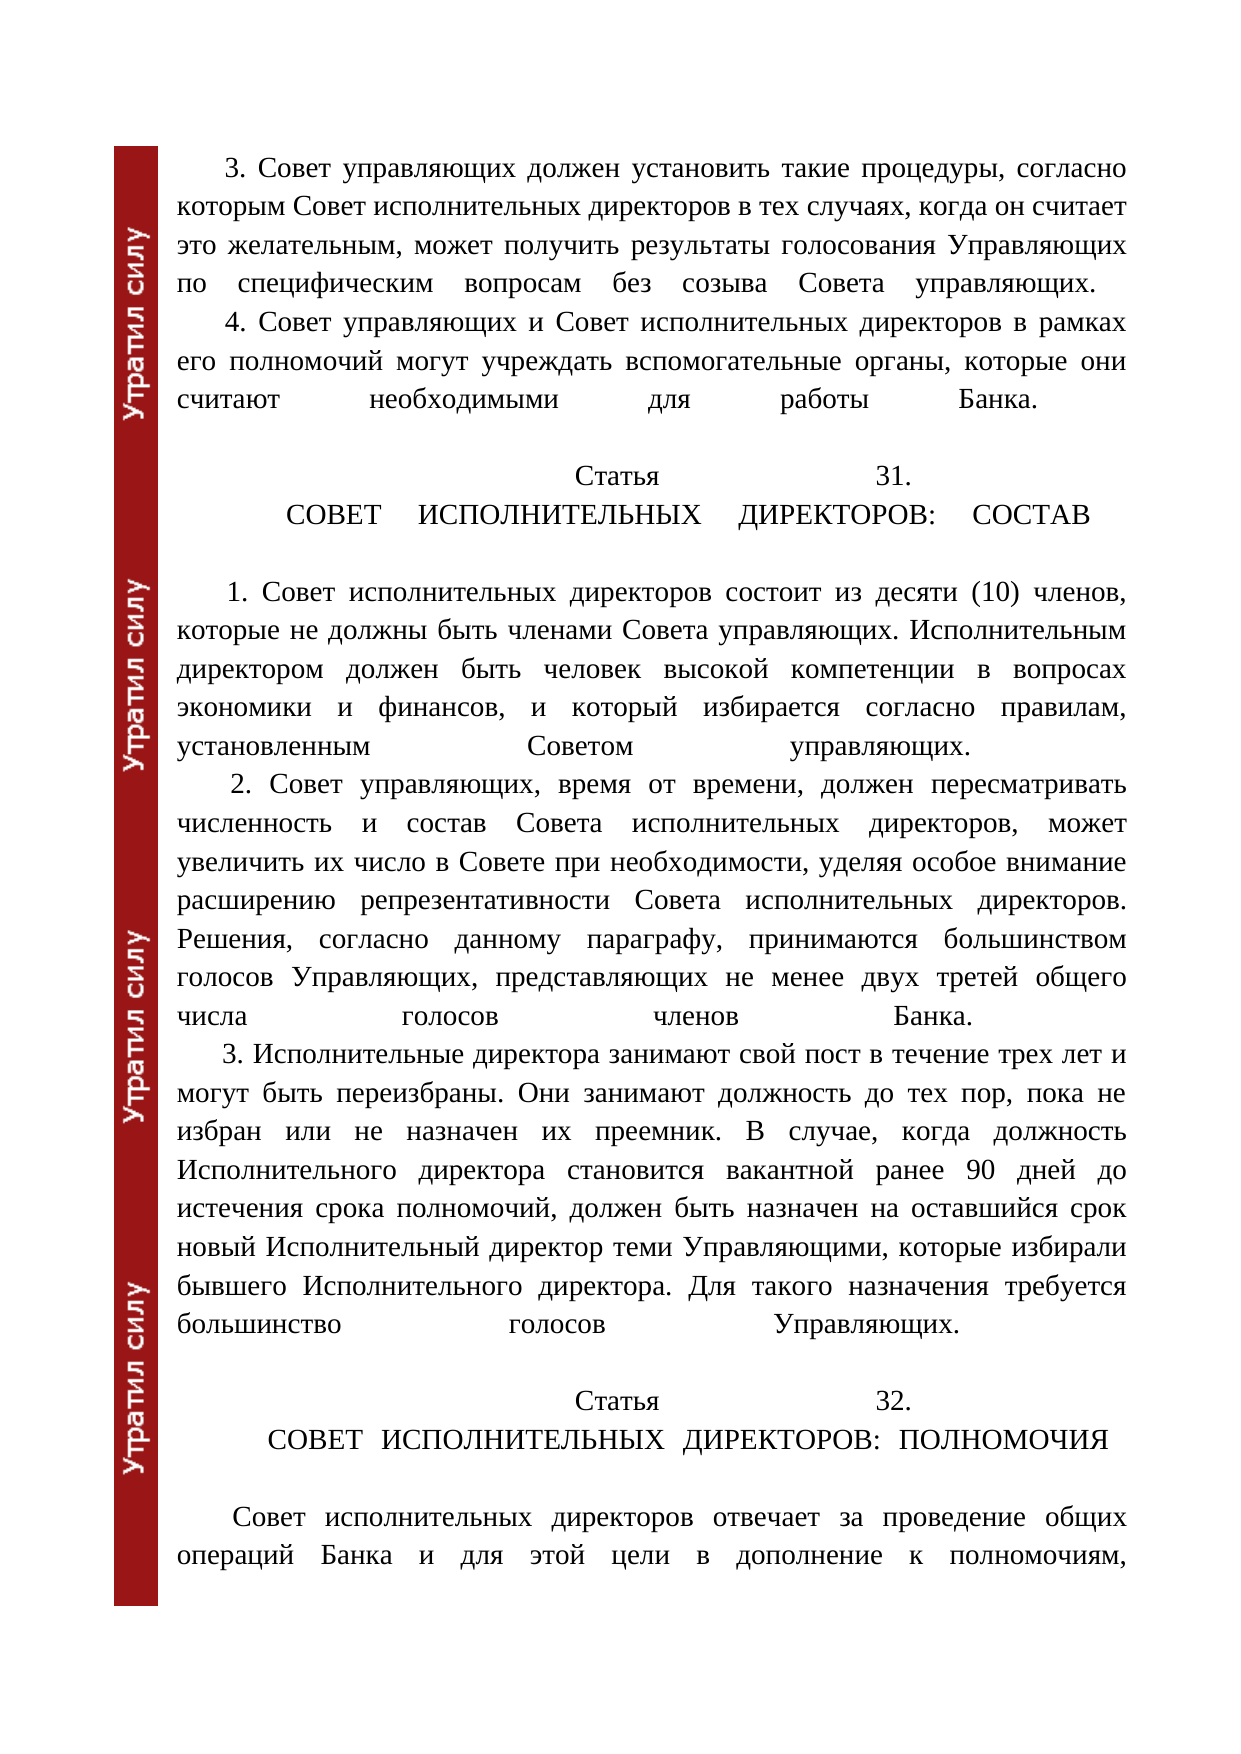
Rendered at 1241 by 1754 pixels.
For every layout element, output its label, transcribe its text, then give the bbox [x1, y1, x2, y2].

picture [114, 1571, 158, 1606]
picture [114, 146, 158, 150]
